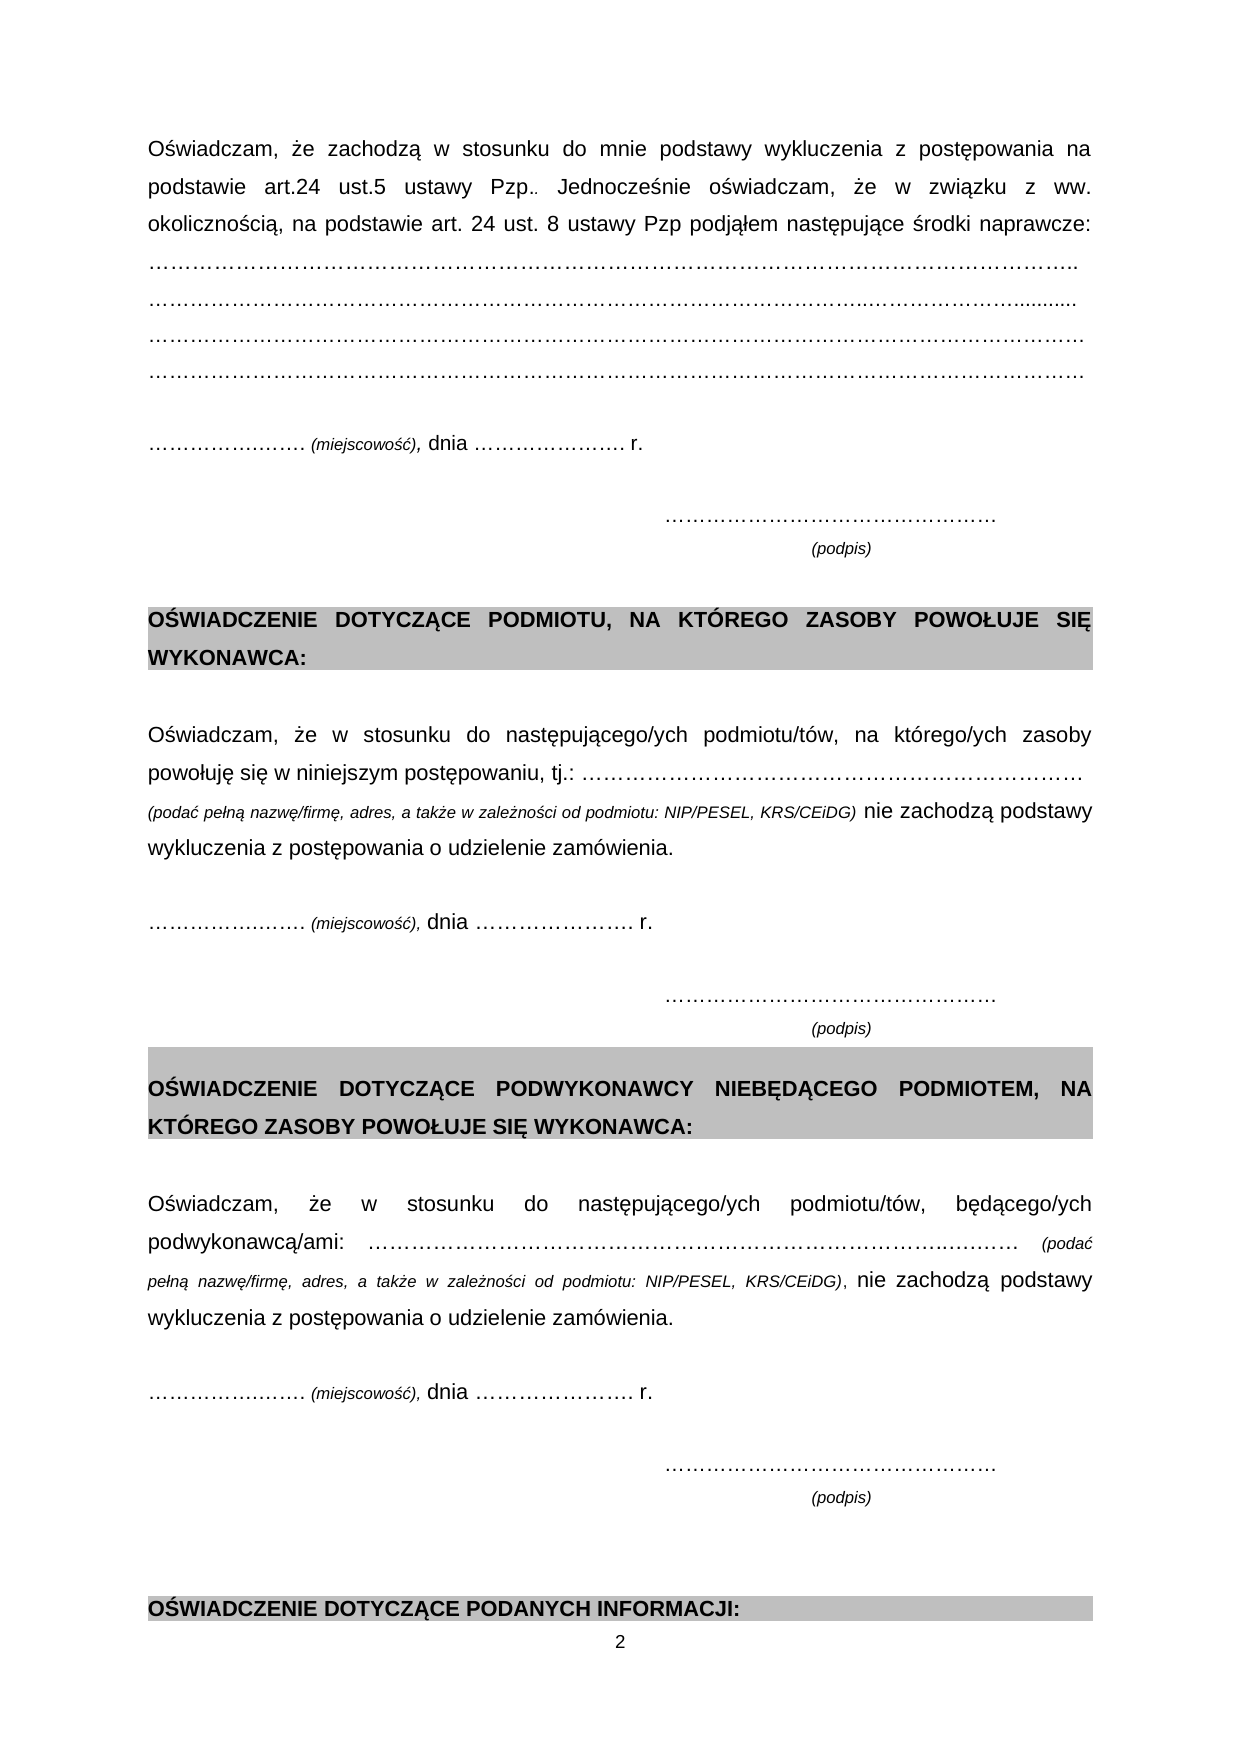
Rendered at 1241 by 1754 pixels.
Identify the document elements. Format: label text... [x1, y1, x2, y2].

text ………………………………………… [148, 1452, 1093, 1476]
text ………………………………………… [148, 983, 1093, 1007]
text OŚWIADCZENIE DOTYCZĄCE PODWYKONAWCY NIEBĘDĄCEGO PODMIOTEM, NA KTÓREGO ZASOBY POWOŁUJE SIĘ WYKONAWCA: [148, 1076, 1093, 1139]
text Oświadczam, że w stosunku do następującego/ych podmiotu/tów, na którego/ych zasoby powołuję się w niniejszym postępowaniu, tj.: …………………………………………………………… (podać pełną nazwę/firmę, adres, a także w zależności od podmiotu: NIP/PESEL, KRS/CEiDG) nie zachodzą podstawy wykluczenia z postępowania o udzielenie zamówienia. [148, 722, 1093, 861]
text (podpis) [738, 538, 1093, 558]
text (podpis) [738, 1019, 1093, 1038]
text OŚWIADCZENIE DOTYCZĄCE PODANYCH INFORMACJI: [148, 1596, 1093, 1621]
text …………………………………………………………………………………………..…………………...........……………………………………………………………………………………………………………………………………………………………………………………………………………………………………………… [148, 287, 1093, 383]
text Oświadczam, że zachodzą w stosunku do mnie podstawy wykluczenia z postępowania na podstawie art.24 ust.5 ustawy Pzp.. Jednocześnie oświadczam, że w związku z ww. okolicznością, na podstawie art. 24 ust. 8 ustawy Pzp podjąłem następujące środki naprawcze: ……………………………………………………………………………………………………………….. [148, 136, 1093, 274]
text Oświadczam, że w stosunku do następującego/ych podmiotu/tów, będącego/ych podwykonawcą/ami: ……………………………………………………………………..….…… (podać pełną nazwę/firmę, adres, a także w zależności od podmiotu: NIP/PESEL, KRS/CEiDG), nie zachodzą podstawy wykluczenia z postępowania o udzielenie zamówienia. [148, 1191, 1093, 1330]
text OŚWIADCZENIE DOTYCZĄCE PODMIOTU, NA KTÓREGO ZASOBY POWOŁUJE SIĘ WYKONAWCA: [148, 607, 1093, 670]
text ………………………………………… [148, 503, 1093, 527]
text (podpis) [738, 1488, 1093, 1507]
text …………….……. (miejscowość), dnia …………………. r. [148, 431, 1093, 455]
text …………….……. (miejscowość), dnia …………………. r. [148, 1378, 1093, 1404]
text …………….……. (miejscowość), dnia …………………. r. [148, 909, 1093, 934]
